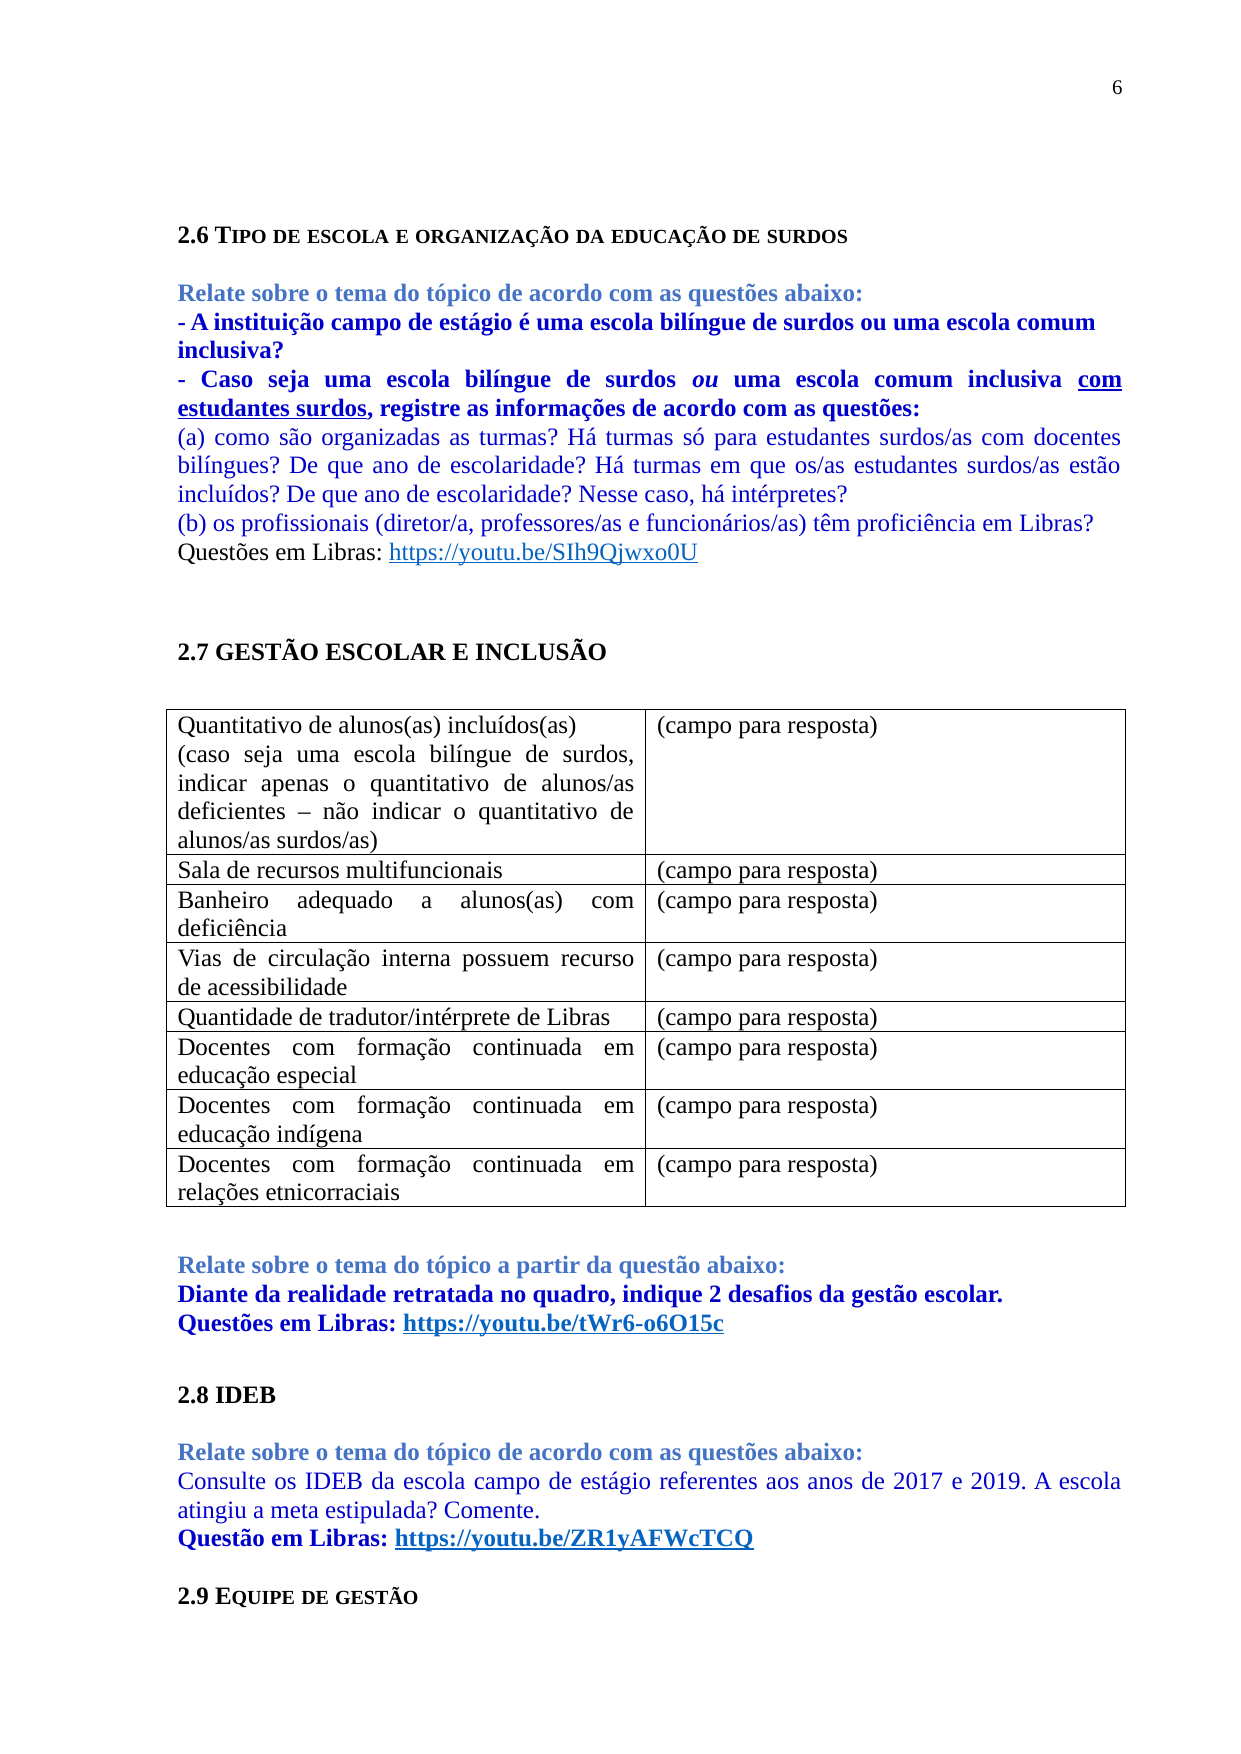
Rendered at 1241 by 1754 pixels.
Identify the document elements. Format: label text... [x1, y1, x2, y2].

table_cell (campo para resposta) [646, 1002, 1125, 1031]
text 2.8 IDEB [177, 1380, 1122, 1408]
table_cell Docentes com formação continuada em educação indígena [167, 1090, 645, 1148]
text (a) como são organizadas as turmas? Há turmas só para estudantes surdos/as com docentes bilíngues? De que ano de escolaridade? Há turmas em que os/as estudantes surdos/as estão incluídos? De que ano de escolaridade? Nesse caso, há intérpretes? [177, 422, 1122, 508]
table_cell Sala de recursos multifuncionais [167, 855, 645, 884]
text Relate sobre o tema do tópico de acordo com as questões abaixo: [177, 1437, 1122, 1466]
text Questão em Libras: https://youtu.be/ZR1yAFWcTCQ [177, 1523, 1122, 1552]
table_cell (campo para resposta) [646, 855, 1125, 884]
text 2.6 Tipo de escola e organização da educação de surdos [177, 220, 1122, 249]
table_header Quantitativo de alunos(as) incluídos(as) (caso seja uma escola bilíngue de surdos, indicar apenas o quantitativo de alunos/as deficientes – não indicar o quantitativo de alunos/as surdos/as) [167, 710, 645, 854]
text - Caso seja uma escola bilíngue de surdos ou uma escola comum inclusiva com estudantes surdos, registre as informações de acordo com as questões: [177, 364, 1122, 422]
text Questões em Libras: https://youtu.be/tWr6-o6O15c [177, 1308, 1122, 1337]
table_header (campo para resposta) [646, 710, 1125, 854]
table_cell (campo para resposta) [646, 1032, 1125, 1089]
table_cell Docentes com formação continuada em relações etnicorraciais [167, 1149, 645, 1206]
text Consulte os IDEB da escola campo de estágio referentes aos anos de 2017 e 2019. A escola atingiu a meta estipulada? Comente. [177, 1466, 1122, 1523]
table_cell Docentes com formação continuada em educação especial [167, 1032, 645, 1089]
table_cell (campo para resposta) [646, 943, 1125, 1001]
text Relate sobre o tema do tópico a partir da questão abaixo: [177, 1250, 1122, 1279]
text Relate sobre o tema do tópico de acordo com as questões abaixo: [177, 278, 1122, 307]
table_cell Quantidade de tradutor/intérprete de Libras [167, 1002, 645, 1031]
table_cell (campo para resposta) [646, 1090, 1125, 1148]
text - A instituição campo de estágio é uma escola bilíngue de surdos ou uma escola comum inclusiva? [177, 307, 1122, 364]
text 2.9 Equipe de gestão [177, 1581, 1122, 1610]
text 2.7 GESTÃO ESCOLAR E INCLUSÃO [177, 637, 1122, 666]
table_cell (campo para resposta) [646, 885, 1125, 942]
text Diante da realidade retratada no quadro, indique 2 desafios da gestão escolar. [177, 1279, 1122, 1308]
table_cell Banheiro adequado a alunos(as) com deficiência [167, 885, 645, 942]
text Questões em Libras: https://youtu.be/SIh9Qjwxo0U [177, 537, 1122, 565]
table_cell Vias de circulação interna possuem recurso de acessibilidade [167, 943, 645, 1001]
table_cell (campo para resposta) [646, 1149, 1125, 1206]
text (b) os profissionais (diretor/a, professores/as e funcionários/as) têm proficiência em Libras? [177, 508, 1122, 537]
